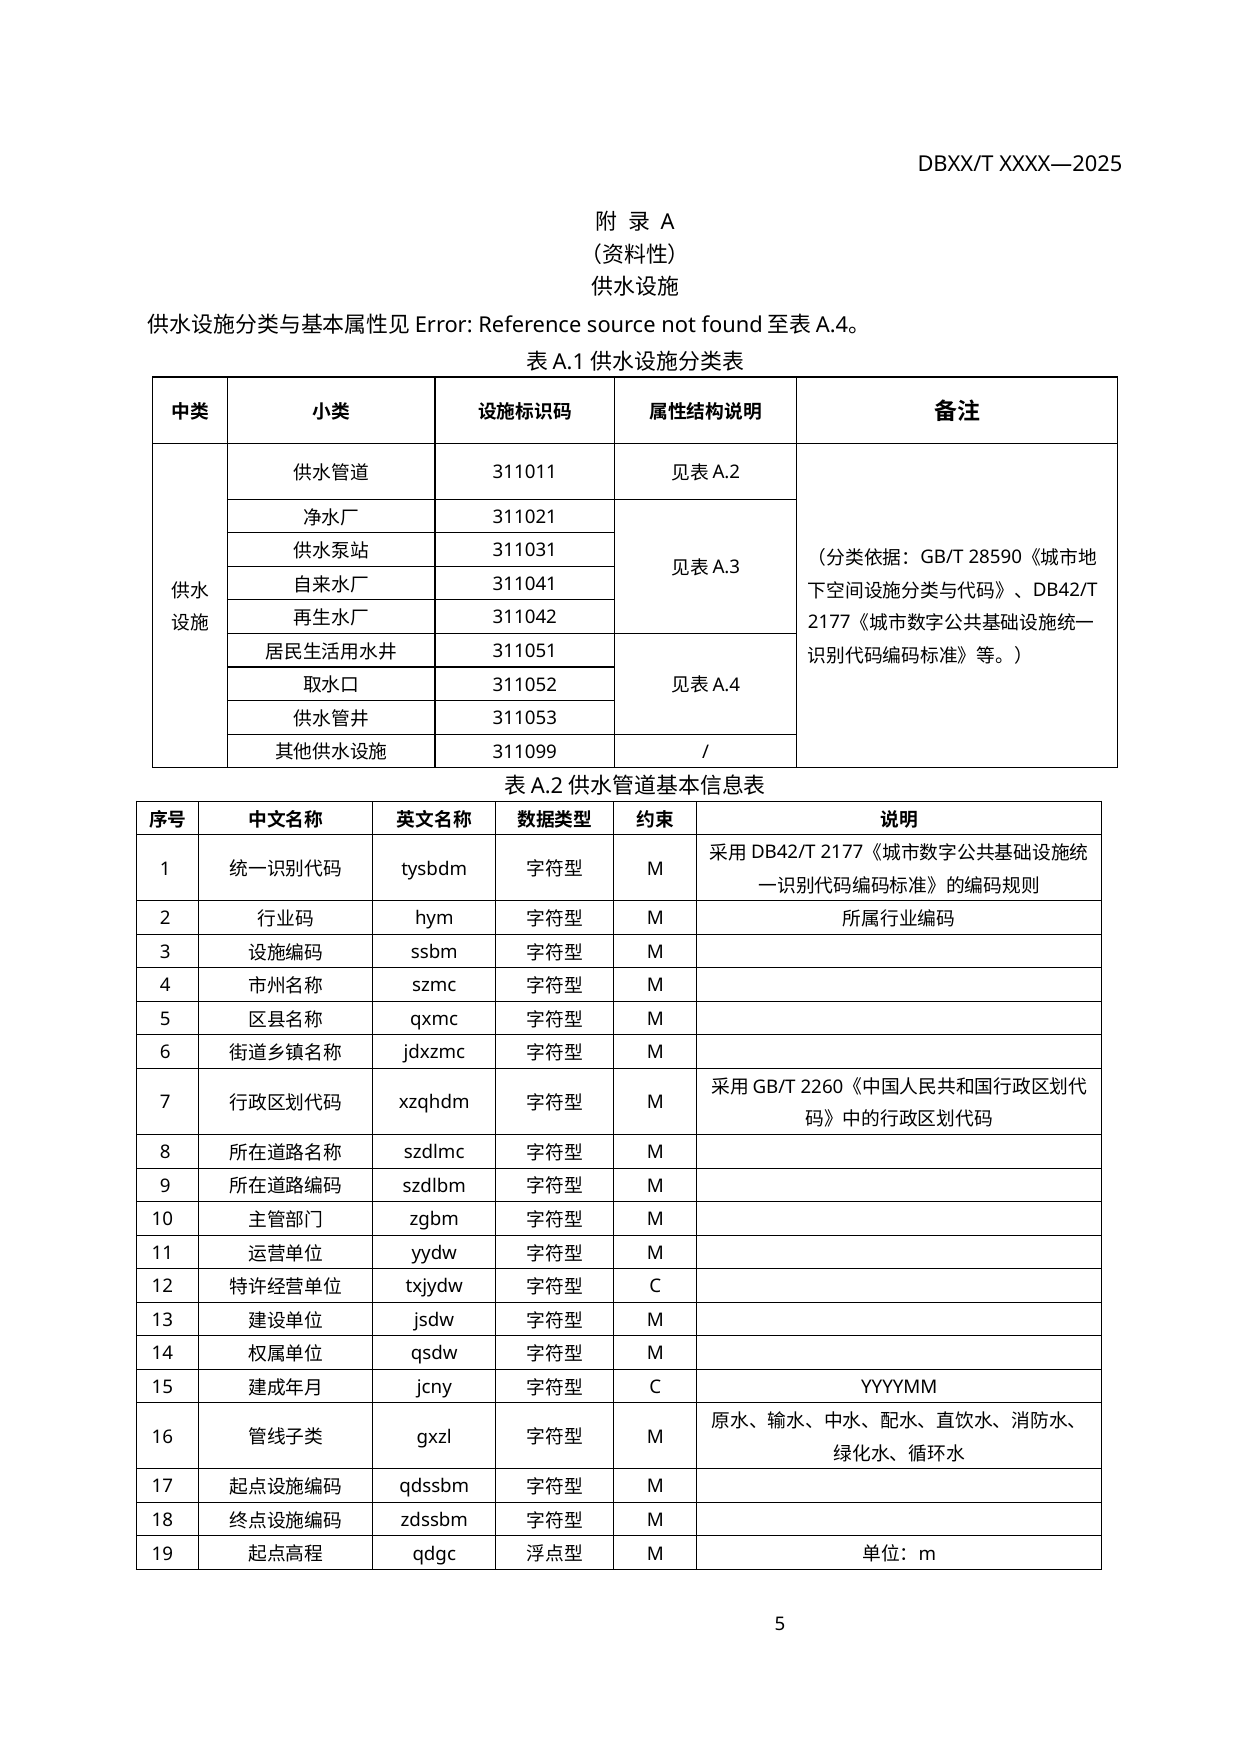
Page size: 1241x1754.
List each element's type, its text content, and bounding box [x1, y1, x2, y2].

table_cell qdgc [373, 1536, 495, 1569]
table_cell 采用GB/T 2260《中国人民共和国行政区划代码》中的行政区划代码 [697, 1069, 1101, 1134]
table_cell 见表A.4 [615, 634, 796, 733]
table_cell 字符型 [496, 835, 613, 900]
table_cell 所在道路编码 [199, 1169, 372, 1201]
table_cell 311041 [436, 567, 614, 599]
table_header 英文名称 [373, 802, 495, 834]
table_cell 市州名称 [199, 968, 372, 1001]
table_cell M [614, 1403, 696, 1468]
table_cell [137, 1169, 198, 1201]
table_cell [697, 968, 1101, 1001]
table_cell [137, 1002, 198, 1034]
table_cell [697, 935, 1101, 967]
text 表A.1 供水设施分类表 [148, 344, 1122, 376]
table_cell xzqhdm [373, 1069, 495, 1134]
table_cell 字符型 [496, 1035, 613, 1068]
table_cell C [614, 1269, 696, 1302]
table_cell [697, 1202, 1101, 1234]
table_cell 字符型 [496, 1169, 613, 1201]
table_cell 街道乡镇名称 [199, 1035, 372, 1068]
table_cell hym [373, 901, 495, 934]
table_cell [137, 1135, 198, 1167]
table_cell tysbdm [373, 835, 495, 900]
table_cell [137, 1035, 198, 1068]
table_cell 运营单位 [199, 1236, 372, 1268]
table_cell 净水厂 [228, 500, 434, 532]
table_cell 字符型 [496, 1202, 613, 1234]
table_cell 起点高程 [199, 1536, 372, 1569]
table_cell zdssbm [373, 1503, 495, 1535]
table_cell M [614, 935, 696, 967]
table_cell 字符型 [496, 1069, 613, 1134]
table_header 小类 [228, 378, 434, 442]
table_cell txjydw [373, 1269, 495, 1302]
table_cell 行政区划代码 [199, 1069, 372, 1134]
table_cell M [614, 968, 696, 1001]
table_cell yydw [373, 1236, 495, 1268]
table_cell 供水管道 [228, 444, 434, 499]
table_cell 字符型 [496, 1403, 613, 1468]
table_cell 主管部门 [199, 1202, 372, 1234]
table_cell jdxzmc [373, 1035, 495, 1068]
table_cell szdlbm [373, 1169, 495, 1201]
table_cell 管线子类 [199, 1403, 372, 1468]
table_cell 采用DB42/T 2177《城市数字公共基础设施统一识别代码编码标准》的编码规则 [697, 835, 1101, 900]
table_cell 字符型 [496, 1002, 613, 1034]
table_cell jcny [373, 1370, 495, 1402]
table_cell 字符型 [496, 1370, 613, 1402]
table_cell 311021 [436, 500, 614, 532]
table_cell 设施编码 [199, 935, 372, 967]
table_cell M [614, 1002, 696, 1034]
table_cell 311031 [436, 533, 614, 566]
table_cell 见表A.3 [615, 500, 796, 633]
table_cell M [614, 1135, 696, 1167]
table_cell [137, 1403, 198, 1468]
table_cell （分类依据：GB/T 28590《城市地下空间设施分类与代码》、DB42/T 2177《城市数字公共基础设施统一识别代码编码标准》等。） [797, 444, 1117, 767]
table_cell 统一识别代码 [199, 835, 372, 900]
table_cell 所在道路名称 [199, 1135, 372, 1167]
table_cell M [614, 1469, 696, 1502]
table_cell [137, 1503, 198, 1535]
table_cell ssbm [373, 935, 495, 967]
table_header 中文名称 [199, 802, 372, 834]
table_header 序号 [137, 802, 198, 834]
table_cell 再生水厂 [228, 600, 434, 633]
table_cell [697, 1469, 1101, 1502]
table_cell [137, 1069, 198, 1134]
table_cell 单位：m [697, 1536, 1101, 1569]
table_cell 字符型 [496, 901, 613, 934]
table_cell [697, 1135, 1101, 1167]
table_cell 311042 [436, 600, 614, 633]
table_cell 建成年月 [199, 1370, 372, 1402]
table_cell [697, 1269, 1101, 1302]
table_cell szdlmc [373, 1135, 495, 1167]
table_cell 区县名称 [199, 1002, 372, 1034]
table_cell M [614, 1202, 696, 1234]
table_header 属性结构说明 [615, 378, 796, 442]
table_cell [137, 968, 198, 1001]
table_cell 311099 [436, 735, 614, 767]
table_cell 权属单位 [199, 1336, 372, 1369]
table_header 说明 [697, 802, 1101, 834]
table_cell 建设单位 [199, 1303, 372, 1335]
table_cell 特许经营单位 [199, 1269, 372, 1302]
table_cell YYYYMM [697, 1370, 1101, 1402]
table_cell M [614, 901, 696, 934]
table_cell [137, 1536, 198, 1569]
table_cell [697, 1169, 1101, 1201]
table_cell 字符型 [496, 1336, 613, 1369]
table_cell [137, 1336, 198, 1369]
table_cell zgbm [373, 1202, 495, 1234]
text （资料性） 供水设施 [148, 204, 1122, 301]
table_cell M [614, 1536, 696, 1569]
table_cell 字符型 [496, 1269, 613, 1302]
table_cell [137, 1236, 198, 1268]
table_cell / [615, 735, 796, 767]
table_header 约束 [614, 802, 696, 834]
table_header 设施标识码 [436, 378, 614, 442]
table_cell jsdw [373, 1303, 495, 1335]
table_cell [137, 1202, 198, 1234]
table_cell [137, 901, 198, 934]
table_cell [697, 1503, 1101, 1535]
table_cell [137, 935, 198, 967]
table_cell 取水口 [228, 668, 434, 700]
table_cell 浮点型 [496, 1536, 613, 1569]
table_cell 见表A.2 [615, 444, 796, 499]
table_cell 行业码 [199, 901, 372, 934]
table_cell 自来水厂 [228, 567, 434, 599]
table_cell M [614, 1069, 696, 1134]
table_cell 字符型 [496, 935, 613, 967]
table_cell 字符型 [496, 1469, 613, 1502]
table_cell 其他供水设施 [228, 735, 434, 767]
table_cell M [614, 1303, 696, 1335]
list 供水设施分类与基本属性见表A.1至表A.4。 [148, 307, 1122, 339]
table_cell gxzl [373, 1403, 495, 1468]
table_cell 起点设施编码 [199, 1469, 372, 1502]
table_cell qxmc [373, 1002, 495, 1034]
table_cell 供水泵站 [228, 533, 434, 566]
table_cell [137, 1469, 198, 1502]
table_cell 311052 [436, 668, 614, 700]
table_cell 字符型 [496, 968, 613, 1001]
table_cell [697, 1303, 1101, 1335]
table_header 中类 [153, 378, 227, 442]
table_cell M [614, 1236, 696, 1268]
text 表A.2 供水管道基本信息表 [148, 768, 1122, 801]
table_cell qsdw [373, 1336, 495, 1369]
table_cell 字符型 [496, 1503, 613, 1535]
table_cell M [614, 835, 696, 900]
table_cell szmc [373, 968, 495, 1001]
table_cell M [614, 1336, 696, 1369]
table_cell 供水设施 [153, 444, 227, 767]
table_cell 所属行业编码 [697, 901, 1101, 934]
table_cell 终点设施编码 [199, 1503, 372, 1535]
table_cell M [614, 1169, 696, 1201]
table_cell [697, 1236, 1101, 1268]
table_cell [697, 1002, 1101, 1034]
table_cell qdssbm [373, 1469, 495, 1502]
table_header 备注 [797, 378, 1117, 442]
table_cell [137, 835, 198, 900]
table_cell [137, 1303, 198, 1335]
table_cell 居民生活用水井 [228, 634, 434, 666]
table_cell 311053 [436, 701, 614, 733]
table_cell C [614, 1370, 696, 1402]
table_cell 字符型 [496, 1135, 613, 1167]
table_cell 原水、输水、中水、配水、直饮水、消防水、绿化水、循环水 [697, 1403, 1101, 1468]
table_cell [137, 1370, 198, 1402]
table_cell 供水管井 [228, 701, 434, 733]
table_cell 字符型 [496, 1303, 613, 1335]
table_cell 311011 [436, 444, 614, 499]
table_cell [697, 1035, 1101, 1068]
table_cell M [614, 1503, 696, 1535]
table_header 数据类型 [496, 802, 613, 834]
table_cell 311051 [436, 634, 614, 666]
table_cell 字符型 [496, 1236, 613, 1268]
table_cell [697, 1336, 1101, 1369]
table_cell M [614, 1035, 696, 1068]
table_cell [137, 1269, 198, 1302]
